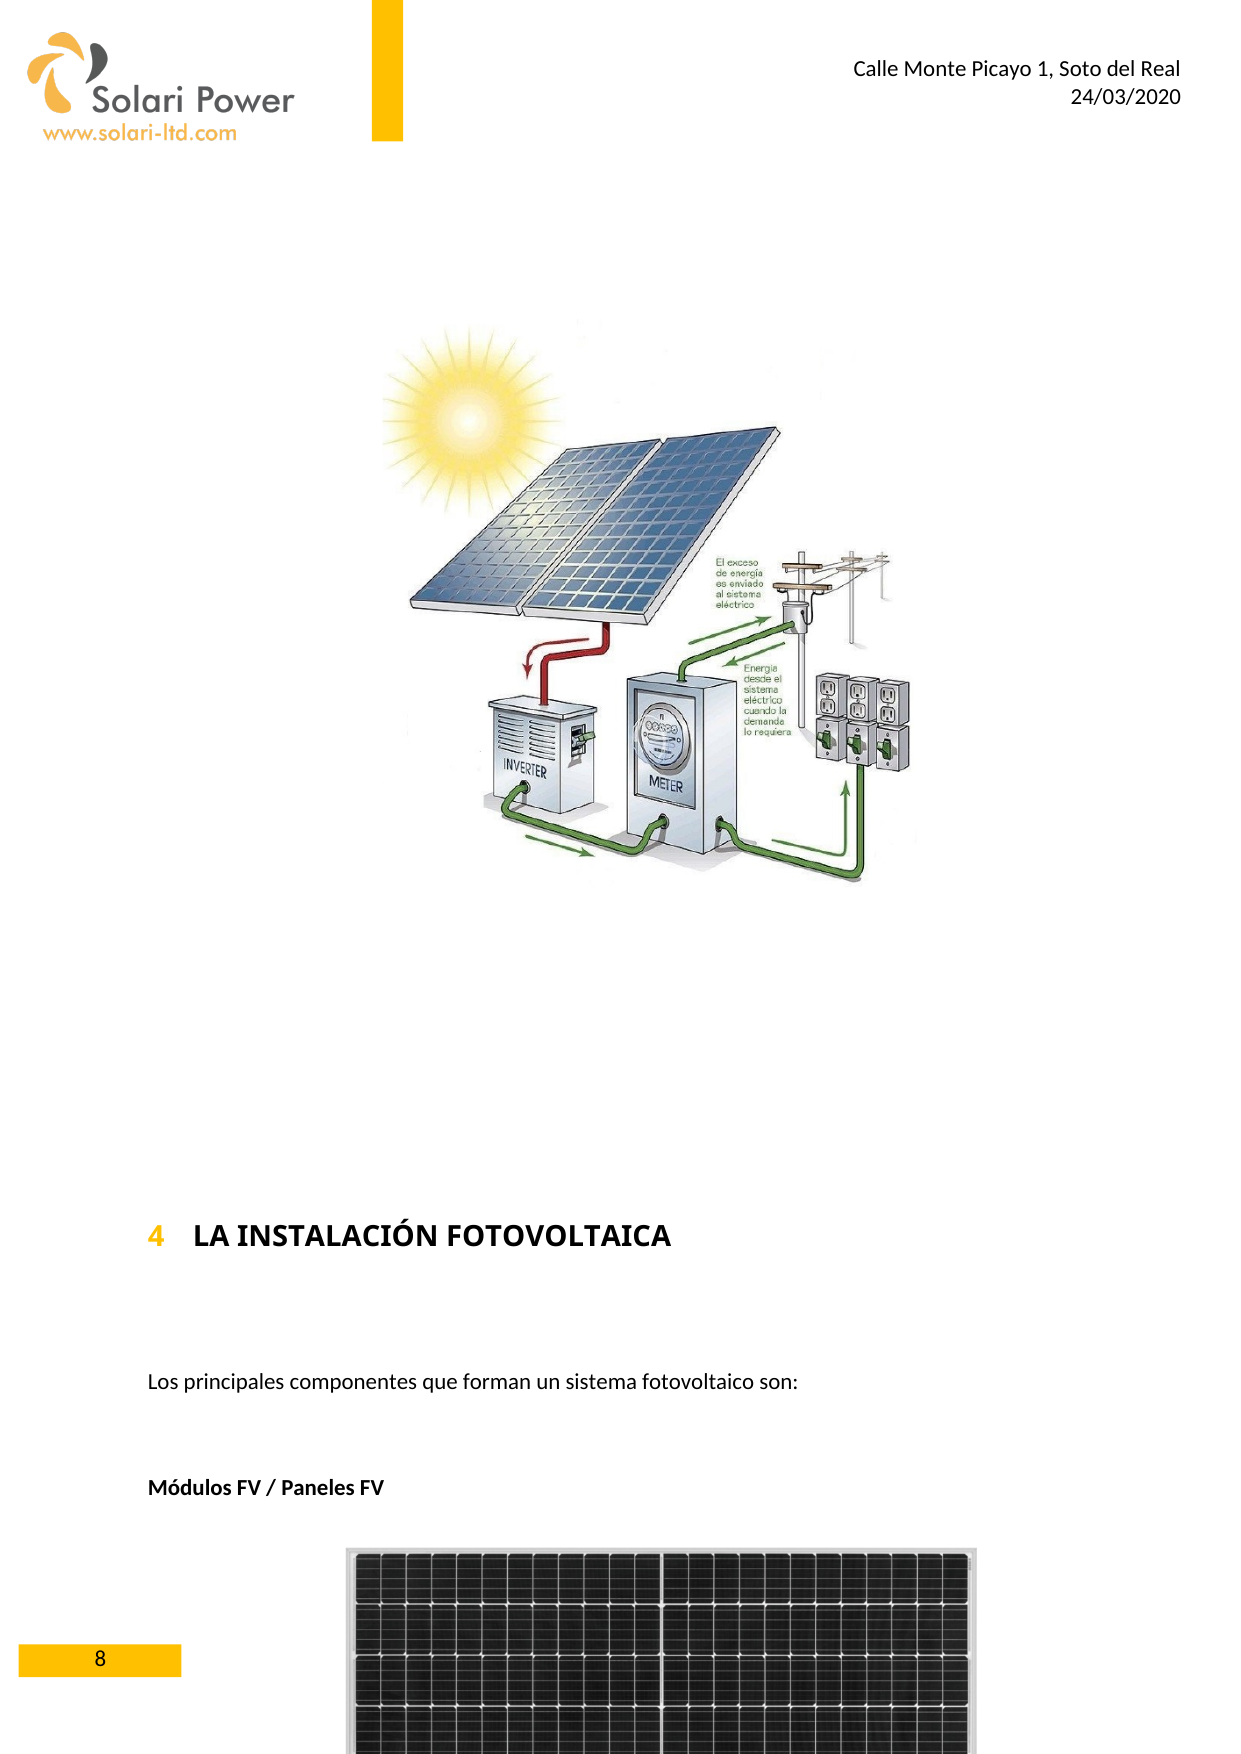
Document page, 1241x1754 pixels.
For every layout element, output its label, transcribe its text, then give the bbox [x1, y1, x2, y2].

picture [382, 319, 919, 892]
text Módulos FV / Paneles FV [148, 1473, 1092, 1501]
text Los principales componentes que forman un sistema fotovoltaico son: [148, 1367, 1092, 1395]
picture [346, 1548, 977, 1754]
picture [26, 26, 296, 149]
subtitle LA INSTALACIÓN FOTOVOLTAICA [148, 1215, 1092, 1255]
